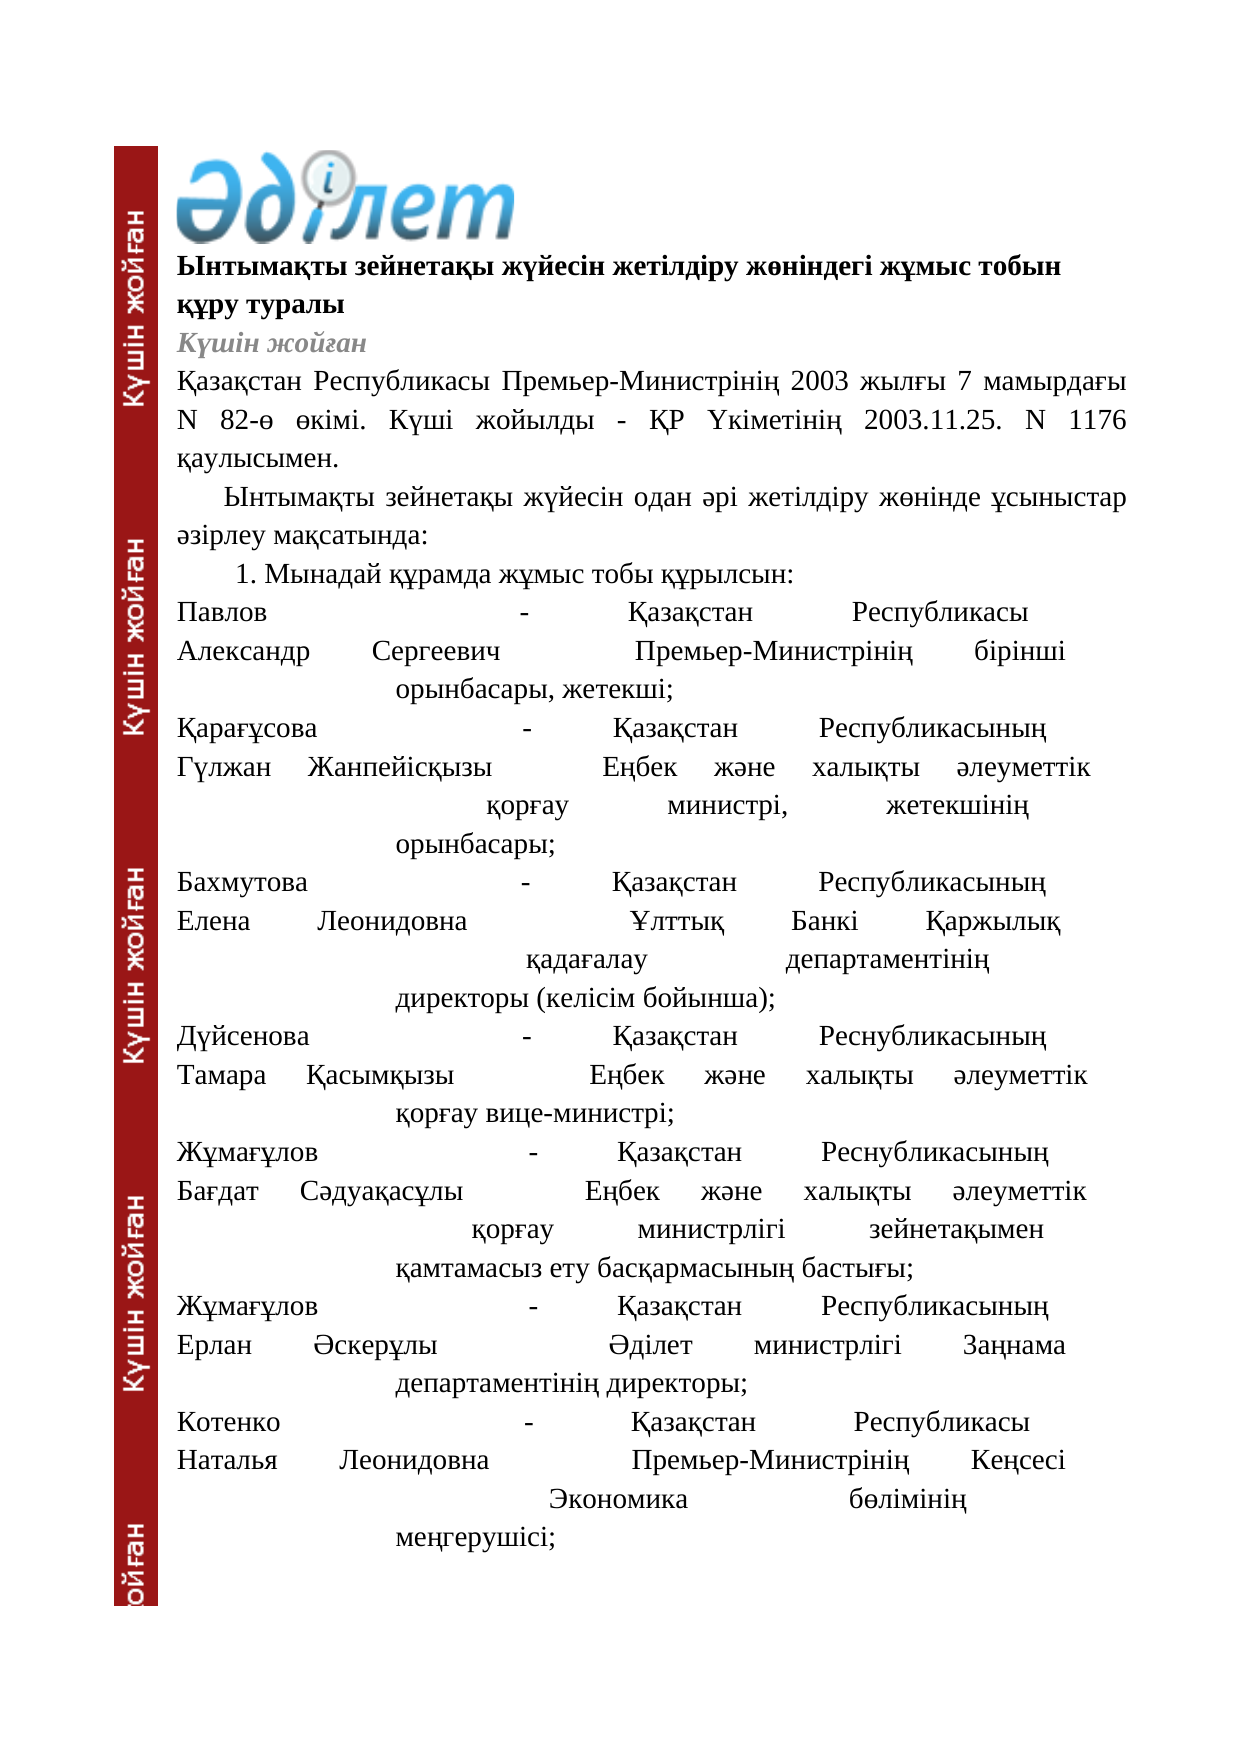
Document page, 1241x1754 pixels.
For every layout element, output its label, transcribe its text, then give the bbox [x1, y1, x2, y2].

picture [176, 150, 515, 244]
picture [114, 589, 158, 594]
text 1. Мынадай құрамда жұмыс тобы құрылсын: [112, 556, 1128, 589]
text Қарағұсова - Қазақстан Республикасының Гүлжан Жанпейiсқызы Еңбек және халықты әлеуметтiк қорғау министрi, жетекшінiң орынбасары; [112, 710, 1128, 859]
text Павлов - Қазақстан Республикасы Александр Сергеевич Премьер-Министрiнің бiрiншi орынбасары, жетекшi; [112, 594, 1128, 705]
text Күшін жойған [112, 325, 1128, 358]
text Жұмағұлов - Қазақстан Республикасының Ерлан Әскерұлы Әдiлет министрлiгi 3аңнама департаментінің директоры; [112, 1288, 1128, 1399]
picture [114, 1553, 158, 1606]
picture [114, 551, 158, 556]
picture [114, 1283, 158, 1288]
picture [114, 146, 158, 248]
text Жұмағұлов - Қазақстан Реснубликасының Бағдат Сәдуақасұлы Еңбек және халықты әлеуметтік қорғау министрлігі зейнетақымен қамтамасыз ету басқармасының бастығы; [112, 1134, 1128, 1283]
picture [114, 1013, 158, 1018]
text Дүйсенова - Қазақстан Реснубликасының Тамара Қасымқызы Еңбек және халықты әлеуметтік қорғау вице-министрi; [112, 1018, 1128, 1129]
picture [114, 358, 158, 363]
picture [114, 859, 158, 864]
picture [114, 705, 158, 710]
picture [114, 1129, 158, 1134]
text Котенко - Қазақстан Республикасы Наталья Леонидовна Премьер-Министрінің Кеңсесi Экономика бөлiмiнің меңгерушiсi; [112, 1404, 1128, 1553]
text Ынтымақты зейнетақы жүйесiн жетілдіру жөнiндегi жұмыс тобын құру туралы [112, 248, 1128, 320]
text Бахмутова - Қазақстан Республикасының Елена Леонидовна Ұлттық Банкi Қаржылық қадағалау департаментінің директоры (келiсiм бойынша); [112, 864, 1128, 1013]
picture [114, 474, 158, 479]
picture [114, 320, 158, 325]
text Қазақстан Республикасы Премьер-Министрінің 2003 жылғы 7 мамырдағы N 82-ө өкімі. Күші жойылды - ҚР Үкіметінің 2003.11.25. N 1176 қаулысымен. [112, 363, 1128, 474]
text Ынтымақты зейнетақы жүйесiн одан әрi жетiлдiру жөнінде ұсыныстар әзiрлеу мақсатында: [112, 479, 1128, 551]
picture [114, 1399, 158, 1404]
